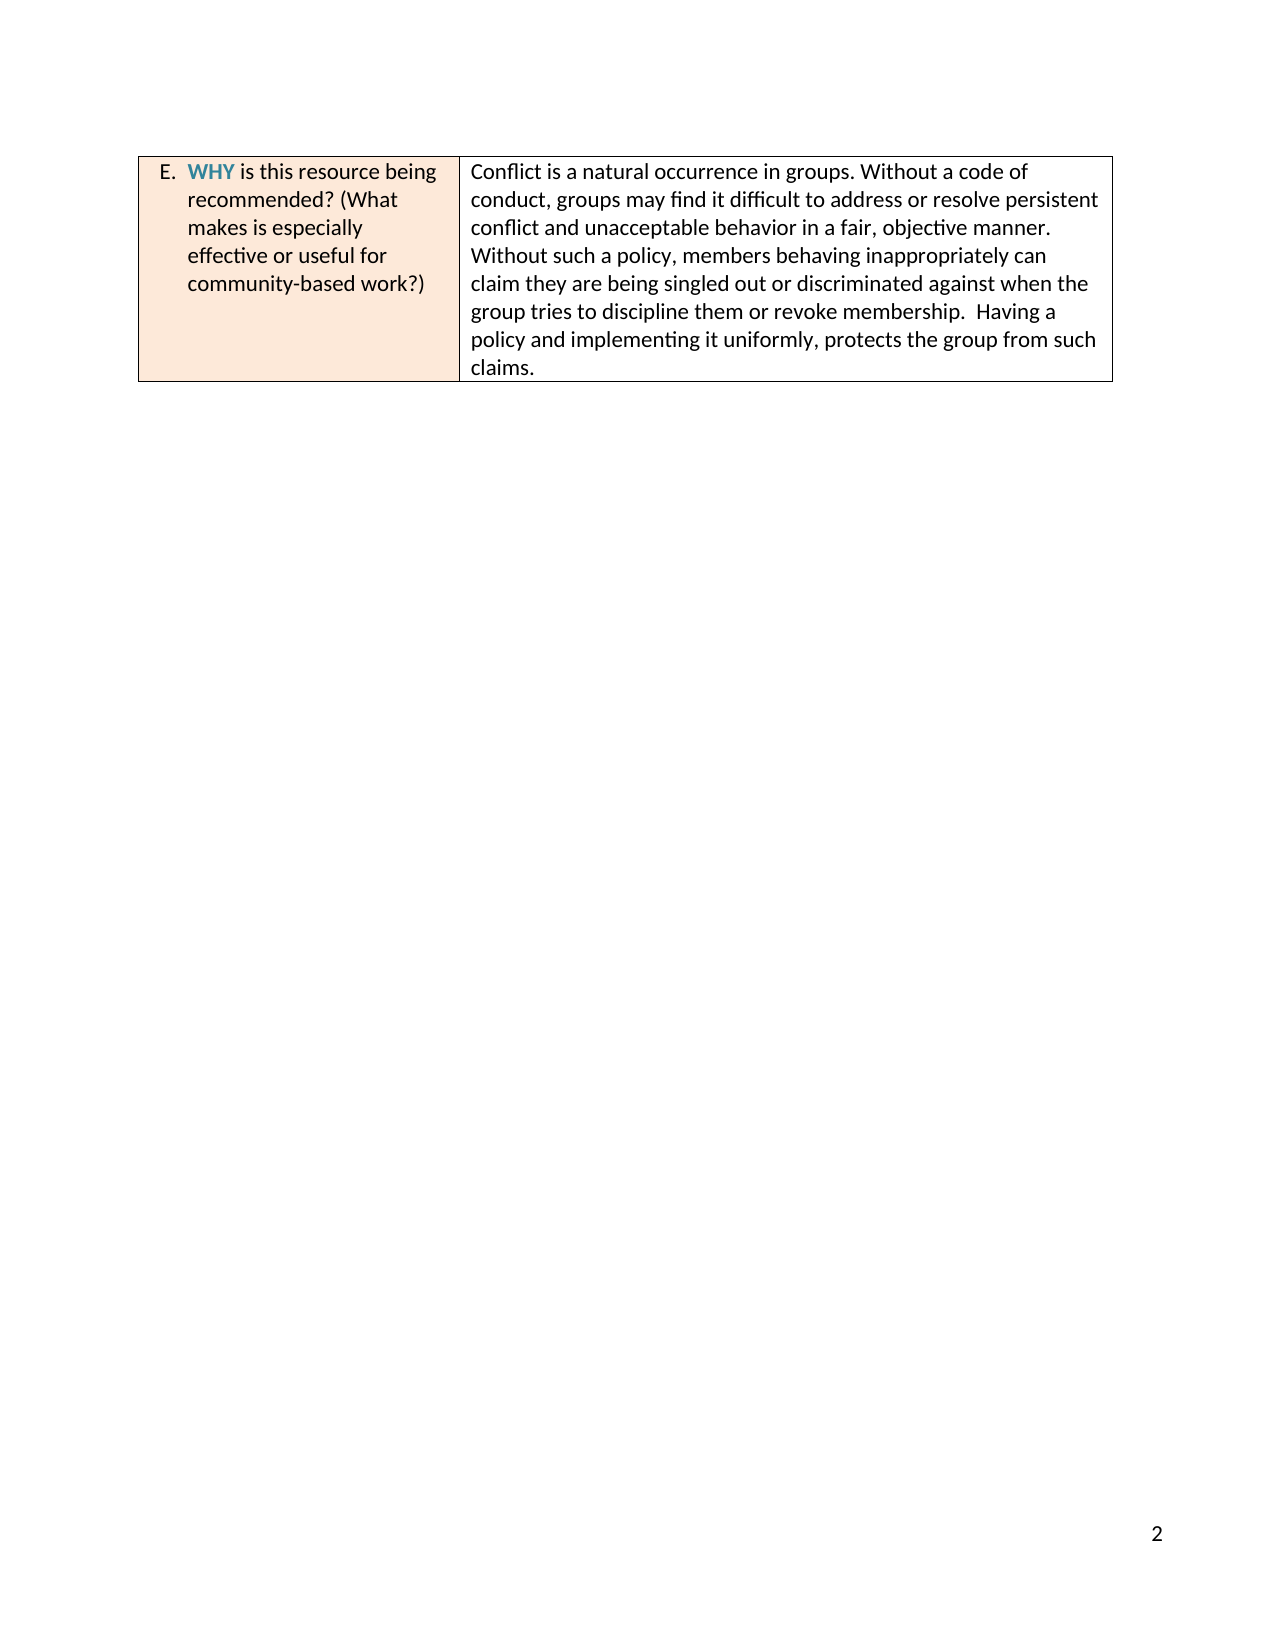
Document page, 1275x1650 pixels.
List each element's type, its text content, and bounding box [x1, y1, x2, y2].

table_header Conflict is a natural occurrence in groups. Without a code of conduct, groups may find it difficult to address or resolve persistent conflict and unacceptable behavior in a fair, objective manner. Without such a policy, members behaving inappropriately can claim they are being singled out or discriminated against when the group tries to discipline them or revoke membership. Having a policy and implementing it uniformly, protects the group from such claims. [460, 157, 1112, 381]
table_header WHY is this resource being recommended? (What makes is especially effective or useful for community-based work?) [139, 157, 459, 381]
